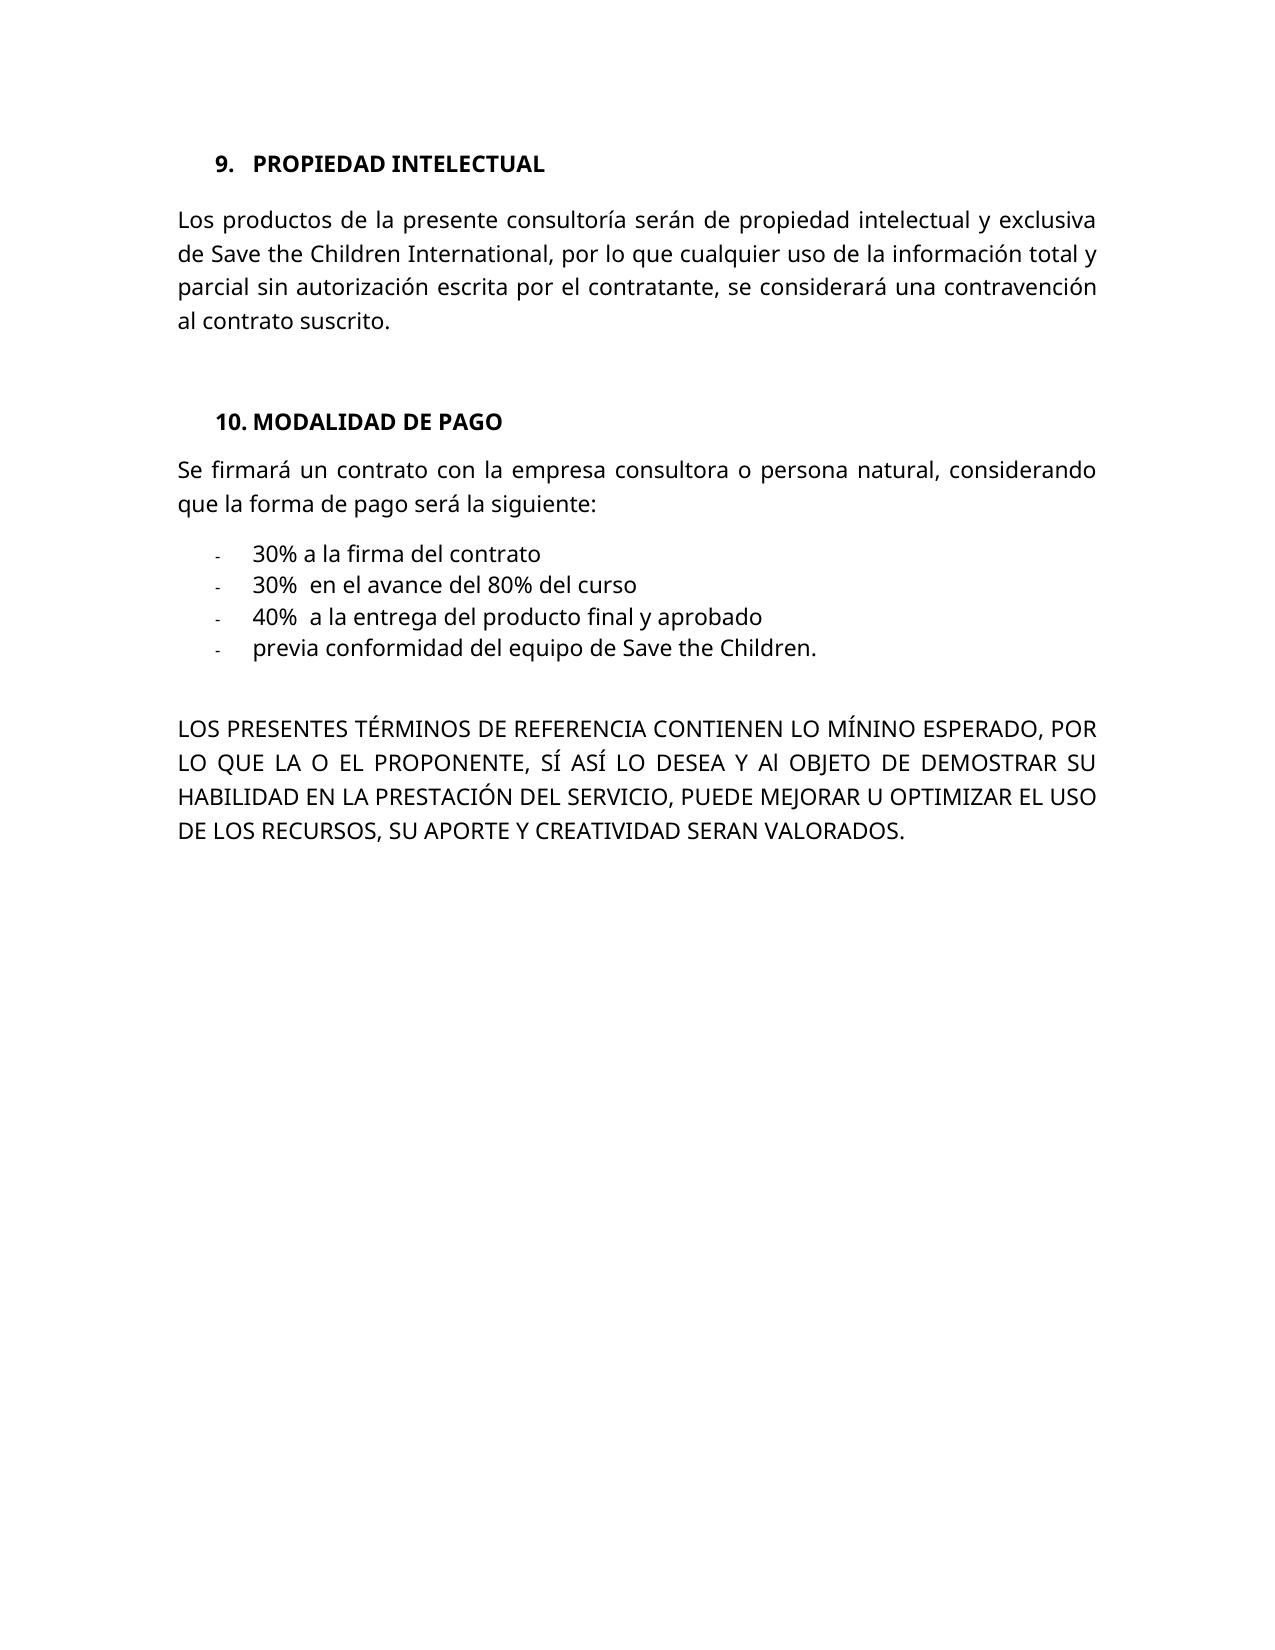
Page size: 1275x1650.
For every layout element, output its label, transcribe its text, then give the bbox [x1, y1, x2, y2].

text LOS PRESENTES TÉRMINOS DE REFERENCIA CONTIENEN LO MÍNINO ESPERADO, POR LO QUE LA O EL PROPONENTE, SÍ ASÍ LO DESEA Y Al OBJETO DE DEMOSTRAR SU HABILIDAD EN LA PRESTACIÓN DEL SERVICIO, PUEDE MEJORAR U OPTIMIZAR EL USO DE LOS RECURSOS, SU APORTE Y CREATIVIDAD SERAN VALORADOS. [177, 713, 1098, 846]
list MODALIDAD DE PAGO [215, 406, 1070, 437]
list previa conformidad del equipo de Save the Children. [215, 632, 1098, 663]
text Se firmará un contrato con la empresa consultora o persona natural, considerando que la forma de pago será la siguiente: [177, 454, 1098, 519]
list PROPIEDAD INTELECTUAL [215, 148, 1098, 179]
list 40% a la entrega del producto final y aprobado [215, 601, 1098, 632]
text Los productos de la presente consultoría serán de propiedad intelectual y exclusiva de Save the Children International, por lo que cualquier uso de la información total y parcial sin autorización escrita por el contratante, se considerará una contravención al contrato suscrito. [177, 204, 1098, 336]
list 30% a la firma del contrato [215, 538, 1098, 569]
list 30% en el avance del 80% del curso [215, 569, 1098, 601]
